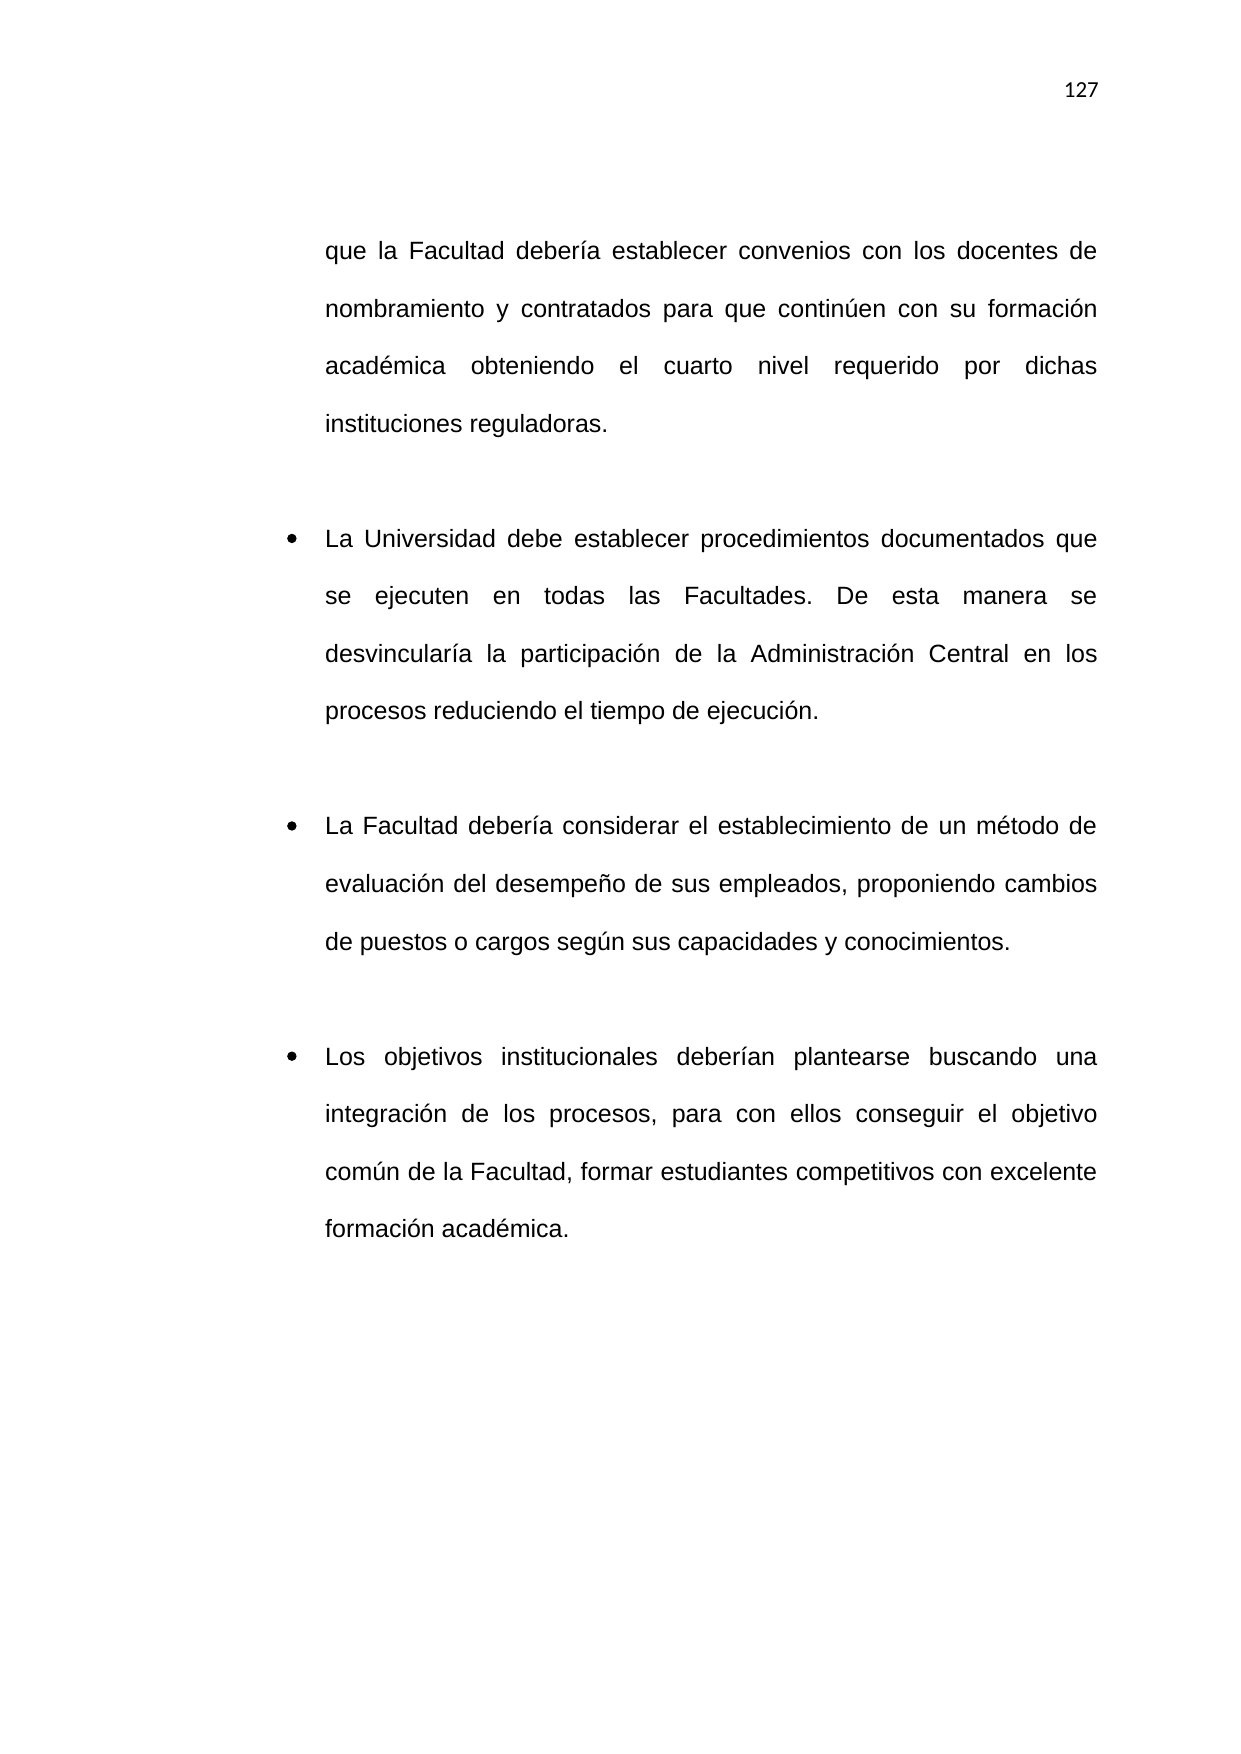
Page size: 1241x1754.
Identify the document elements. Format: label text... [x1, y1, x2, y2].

list La Universidad debe establecer procedimientos documentados que se ejecuten en todas las Facultades. De esta manera se desvincularía la participación de la Administración Central en los procesos reduciendo el tiempo de ejecución. [287, 524, 1098, 725]
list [287, 236, 1098, 437]
list Los objetivos institucionales deberían plantearse buscando una integración de los procesos, para con ellos conseguir el objetivo común de la Facultad, formar estudiantes competitivos con excelente formación académica. [287, 1041, 1098, 1243]
list La Facultad debería considerar el establecimiento de un método de evaluación del desempeño de sus empleados, proponiendo cambios de puestos o cargos según sus capacidades y conocimientos. [287, 811, 1098, 955]
